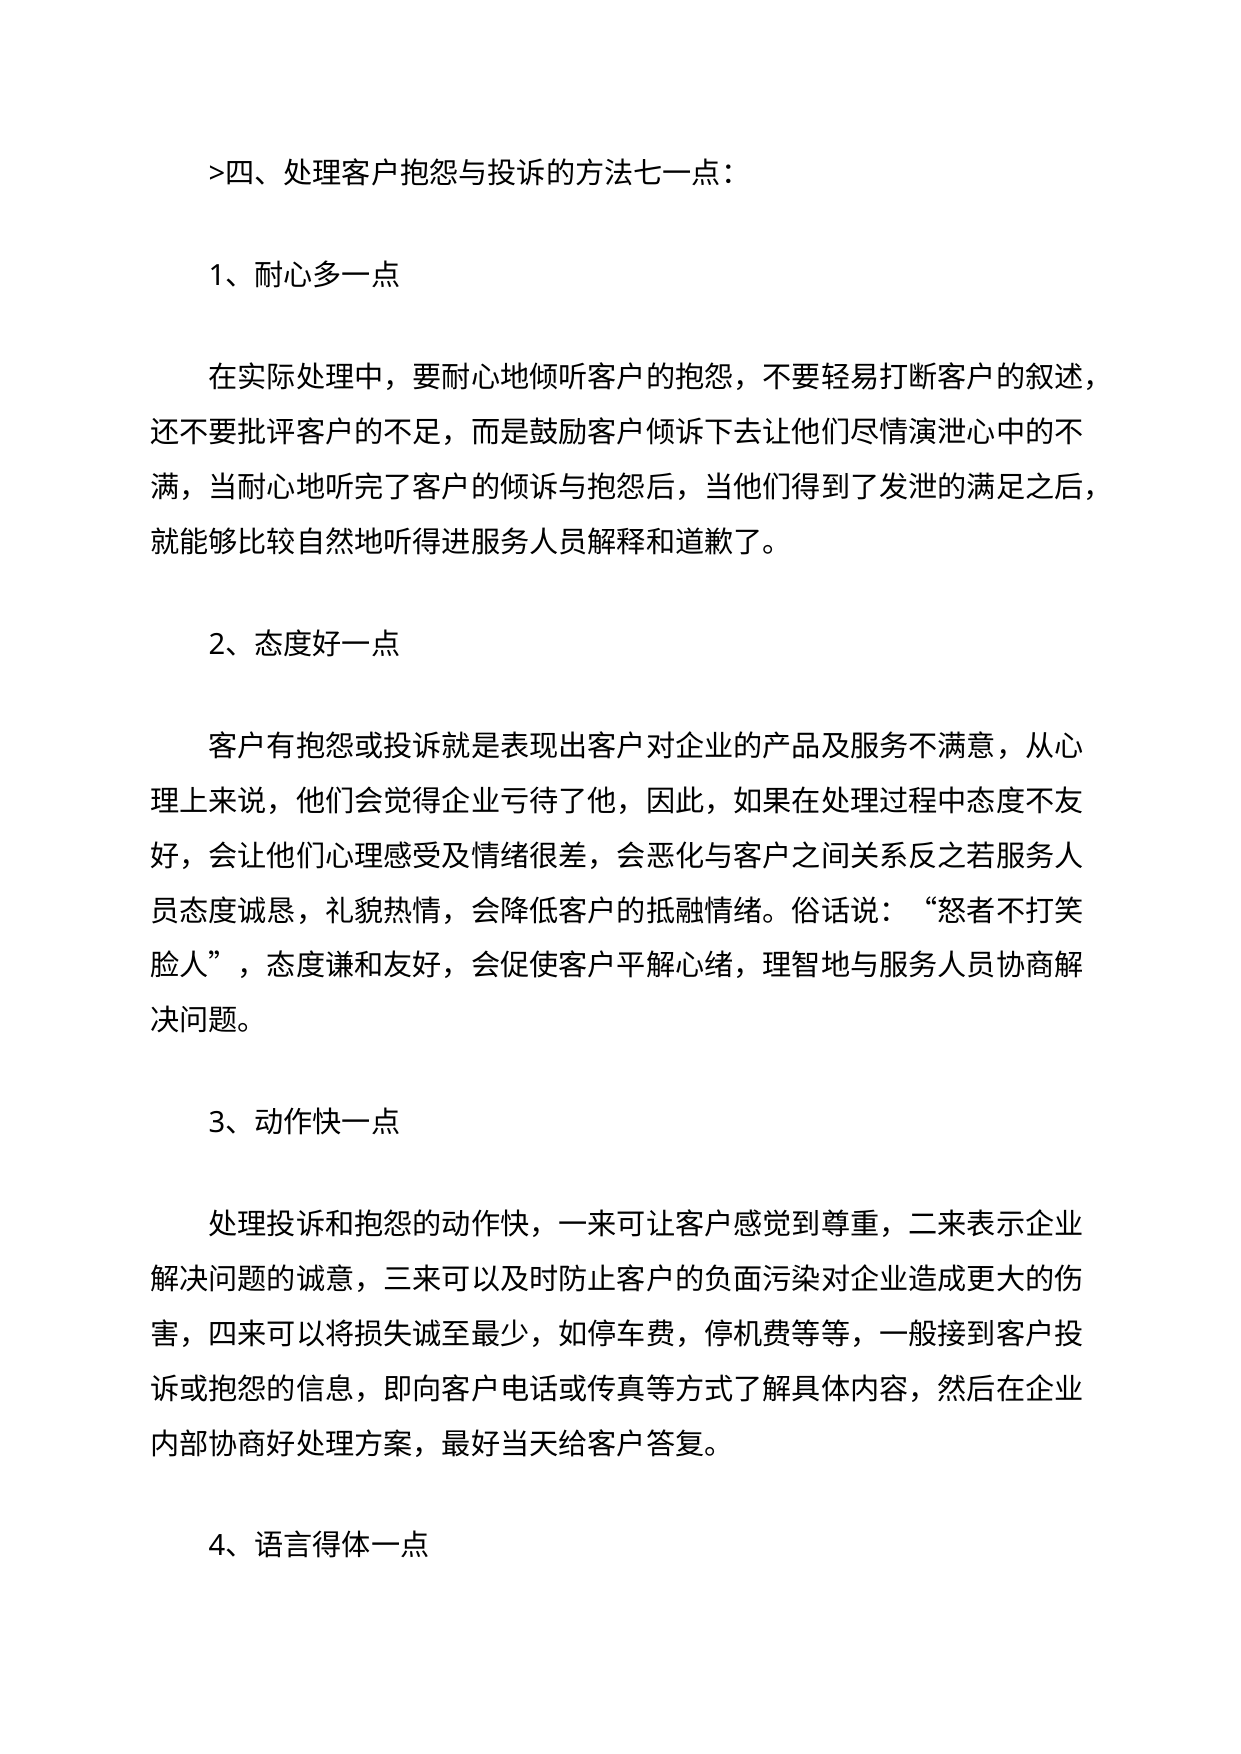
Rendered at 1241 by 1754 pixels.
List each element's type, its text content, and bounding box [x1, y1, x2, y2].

text >四、处理客户抱怨与投诉的方法七一点： [150, 150, 1090, 192]
text 处理投诉和抱怨的动作快，一来可让客户感觉到尊重，二来表示企业解决问题的诚意，三来可以及时防止客户的负面污染对企业造成更大的伤害，四来可以将损失诚至最少，如停车费，停机费等等，一般接到客户投诉或抱怨的信息，即向客户电话或传真等方式了解具体内容，然后在企业内部协商好处理方案，最好当天给客户答复。 [150, 1201, 1090, 1462]
text 1、耐心多一点 [150, 252, 1090, 294]
text 客户有抱怨或投诉就是表现出客户对企业的产品及服务不满意，从心理上来说，他们会觉得企业亏待了他，因此，如果在处理过程中态度不友好，会让他们心理感受及情绪很差，会恶化与客户之间关系反之若服务人员态度诚恳，礼貌热情，会降低客户的抵融情绪。俗话说：“怒者不打笑脸人”，态度谦和友好，会促使客户平解心绪，理智地与服务人员协商解决问题。 [150, 722, 1090, 1039]
text 4、语言得体一点 [150, 1522, 1090, 1564]
text 3、动作快一点 [150, 1099, 1090, 1141]
text 在实际处理中，要耐心地倾听客户的抱怨，不要轻易打断客户的叙述，还不要批评客户的不足，而是鼓励客户倾诉下去让他们尽情演泄心中的不满，当耐心地听完了客户的倾诉与抱怨后，当他们得到了发泄的满足之后，就能够比较自然地听得进服务人员解释和道歉了。 [150, 354, 1090, 561]
text 2、态度好一点 [150, 620, 1090, 663]
